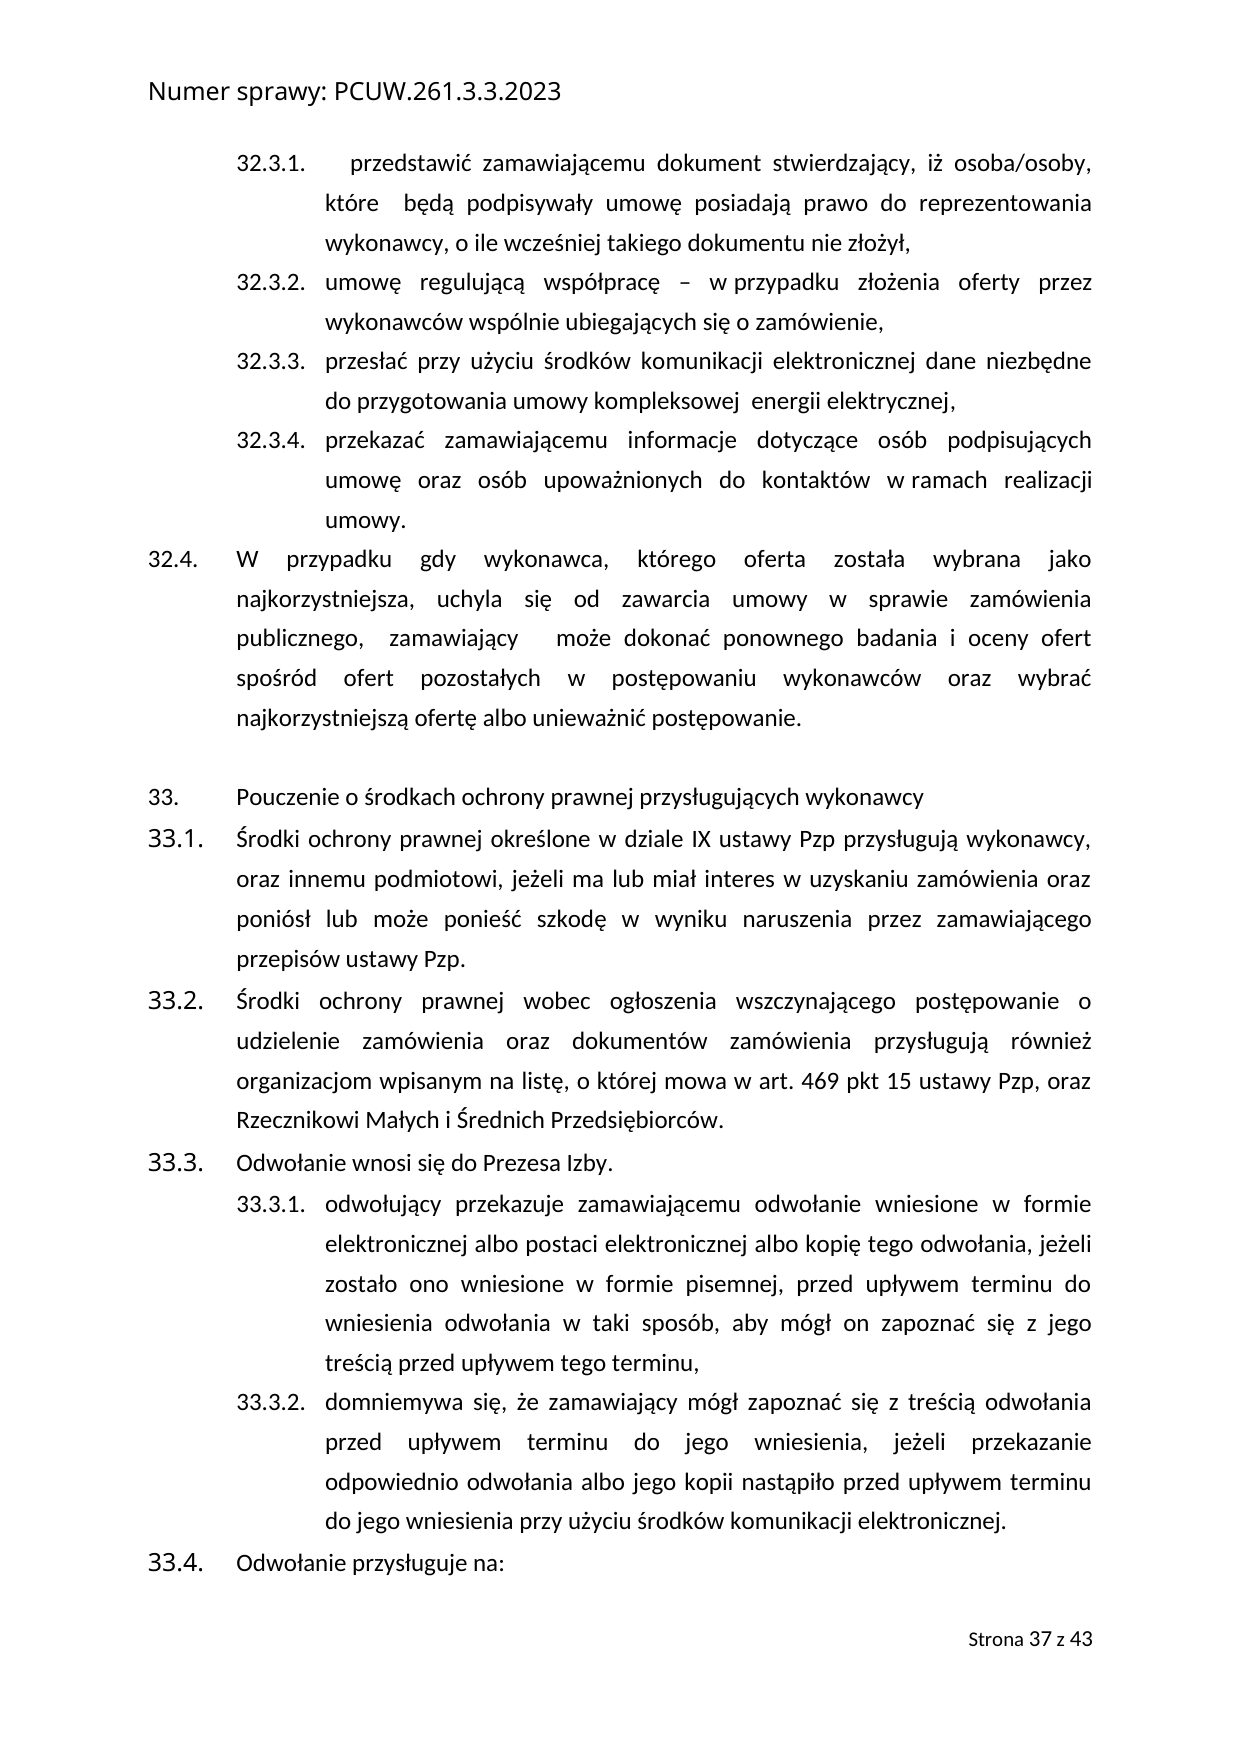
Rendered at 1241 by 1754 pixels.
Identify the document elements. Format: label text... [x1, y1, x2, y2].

list odwołujący przekazuje zamawiającemu odwołanie wniesione w formie elektronicznej albo postaci elektronicznej albo kopię tego odwołania, jeżeli zostało ono wniesione w formie pisemnej, przed upływem terminu do wniesienia odwołania w taki sposób, aby mógł on zapoznać się z jego treścią przed upływem tego terminu, [236, 1188, 1093, 1377]
list umowę regulującą współpracę – w przypadku złożenia oferty przez wykonawców wspólnie ubiegających się o zamówienie, [236, 266, 1093, 336]
list Środki ochrony prawnej wobec ogłoszenia wszczynającego postępowanie o udzielenie zamówienia oraz dokumentów zamówienia przysługują również organizacjom wpisanym na listę, o której mowa w art. 469 pkt 15 ustawy Pzp, oraz Rzecznikowi Małych i Średnich Przedsiębiorców. [148, 982, 1093, 1135]
subtitle Pouczenie o środkach ochrony prawnej przysługujących wykonawcy [148, 781, 1093, 811]
list Środki ochrony prawnej określone w dziale IX ustawy Pzp przysługują wykonawcy, oraz innemu podmiotowi, jeżeli ma lub miał interes w uzyskaniu zamówienia oraz poniósł lub może ponieść szkodę w wyniku naruszenia przez zamawiającego przepisów ustawy Pzp. [148, 821, 1093, 973]
list domniemywa się, że zamawiający mógł zapoznać się z treścią odwołania przed upływem terminu do jego wniesienia, jeżeli przekazanie odpowiednio odwołania albo jego kopii nastąpiło przed upływem terminu do jego wniesienia przy użyciu środków komunikacji elektronicznej. [236, 1386, 1093, 1536]
list Odwołanie przysługuje na: [148, 1545, 1093, 1579]
list przesłać przy użyciu środków komunikacji elektronicznej dane niezbędne do przygotowania umowy kompleksowej energii elektrycznej, [236, 346, 1093, 416]
text 32.3.1. przedstawić zamawiającemu dokument stwierdzający, iż osoba/osoby, które będą podpisywały umowę posiadają prawo do reprezentowania wykonawcy, o ile wcześniej takiego dokumentu nie złożył, [236, 148, 1093, 257]
list W przypadku gdy wykonawca, którego oferta została wybrana jako najkorzystniejsza, uchyla się od zawarcia umowy w sprawie zamówienia publicznego, zamawiający może dokonać ponownego badania i oceny ofert spośród ofert pozostałych w postępowaniu wykonawców oraz wybrać najkorzystniejszą ofertę albo unieważnić postępowanie. [148, 543, 1093, 732]
list przekazać zamawiającemu informacje dotyczące osób podpisujących umowę oraz osób upoważnionych do kontaktów w ramach realizacji umowy. [236, 425, 1093, 534]
list Odwołanie wnosi się do Prezesa Izby. [148, 1144, 1093, 1178]
